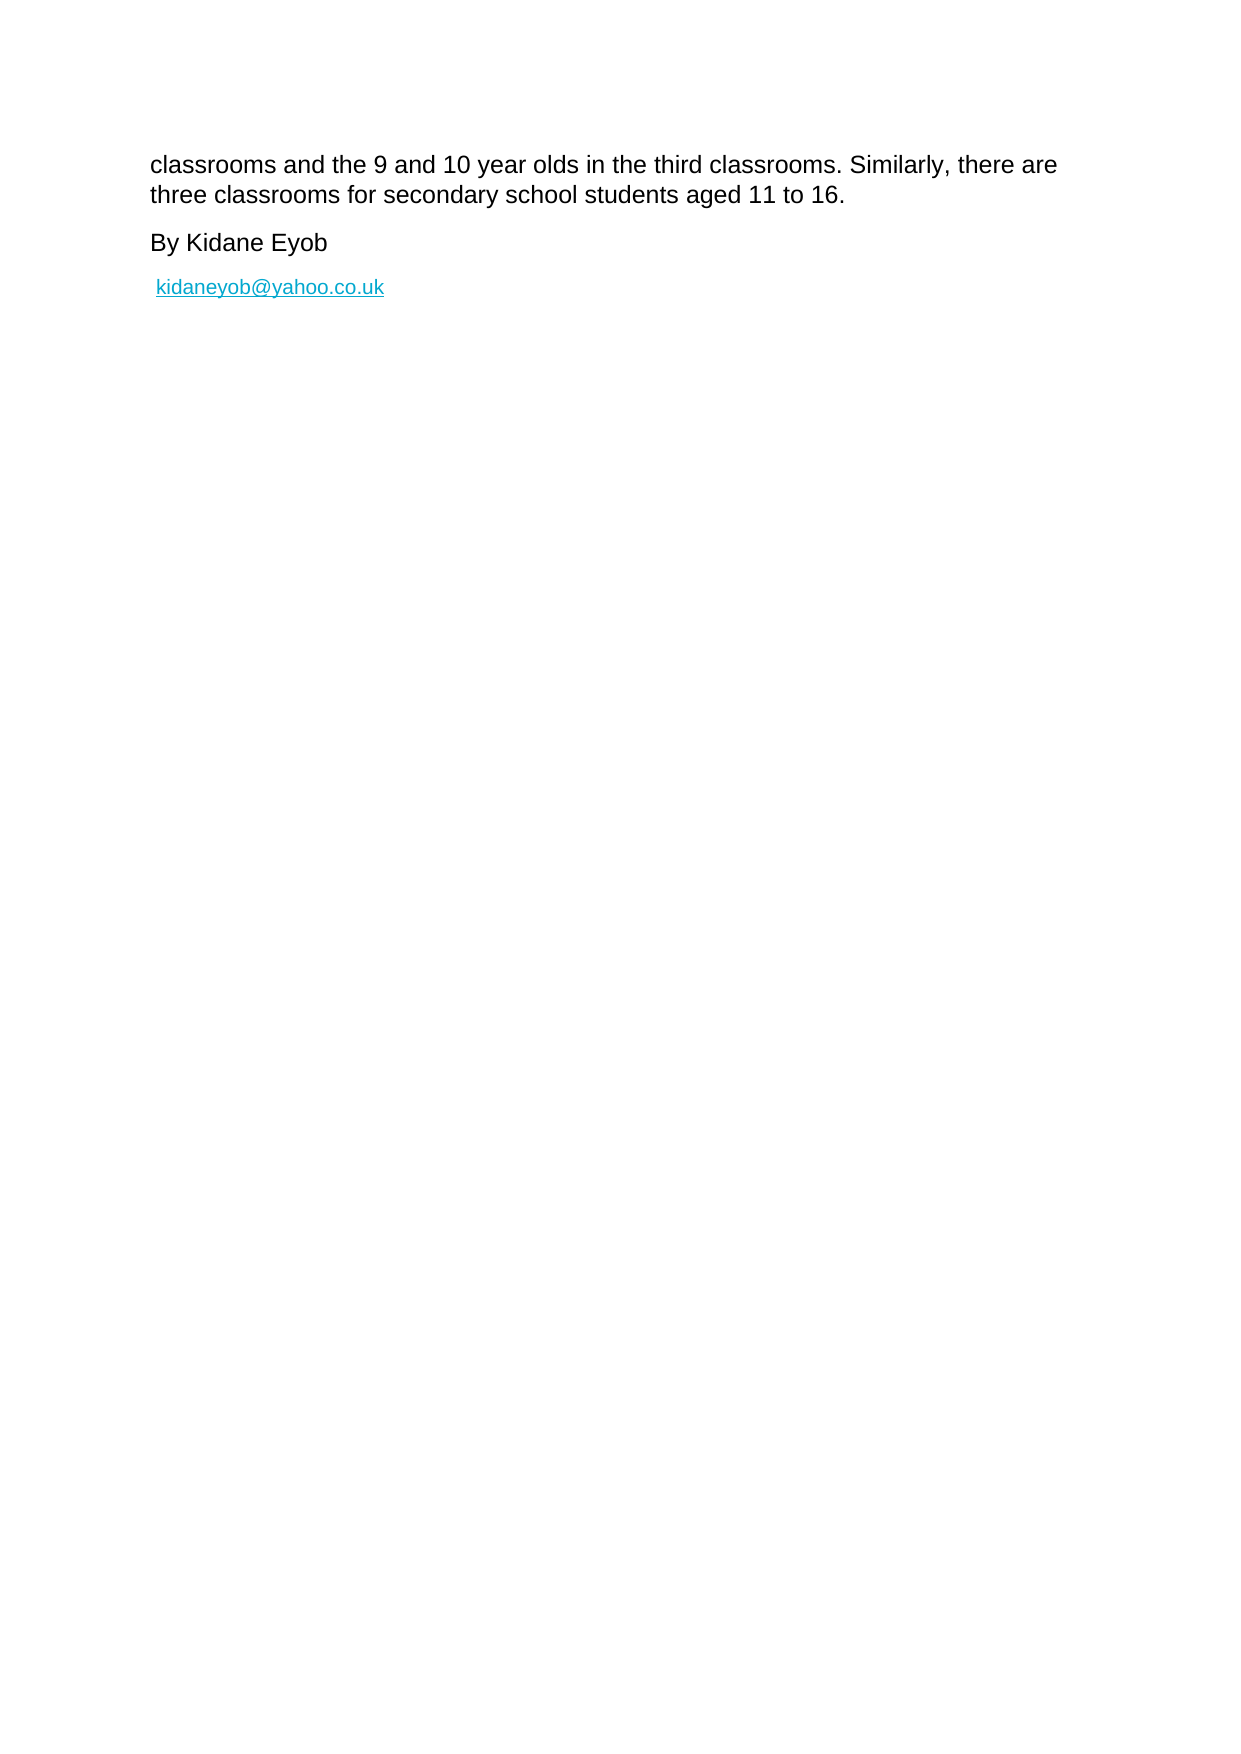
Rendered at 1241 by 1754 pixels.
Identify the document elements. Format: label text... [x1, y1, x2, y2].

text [150, 150, 1090, 209]
text kidaneyob@yahoo.co.uk [150, 274, 1090, 298]
text By Kidane Eyob [150, 227, 1090, 256]
